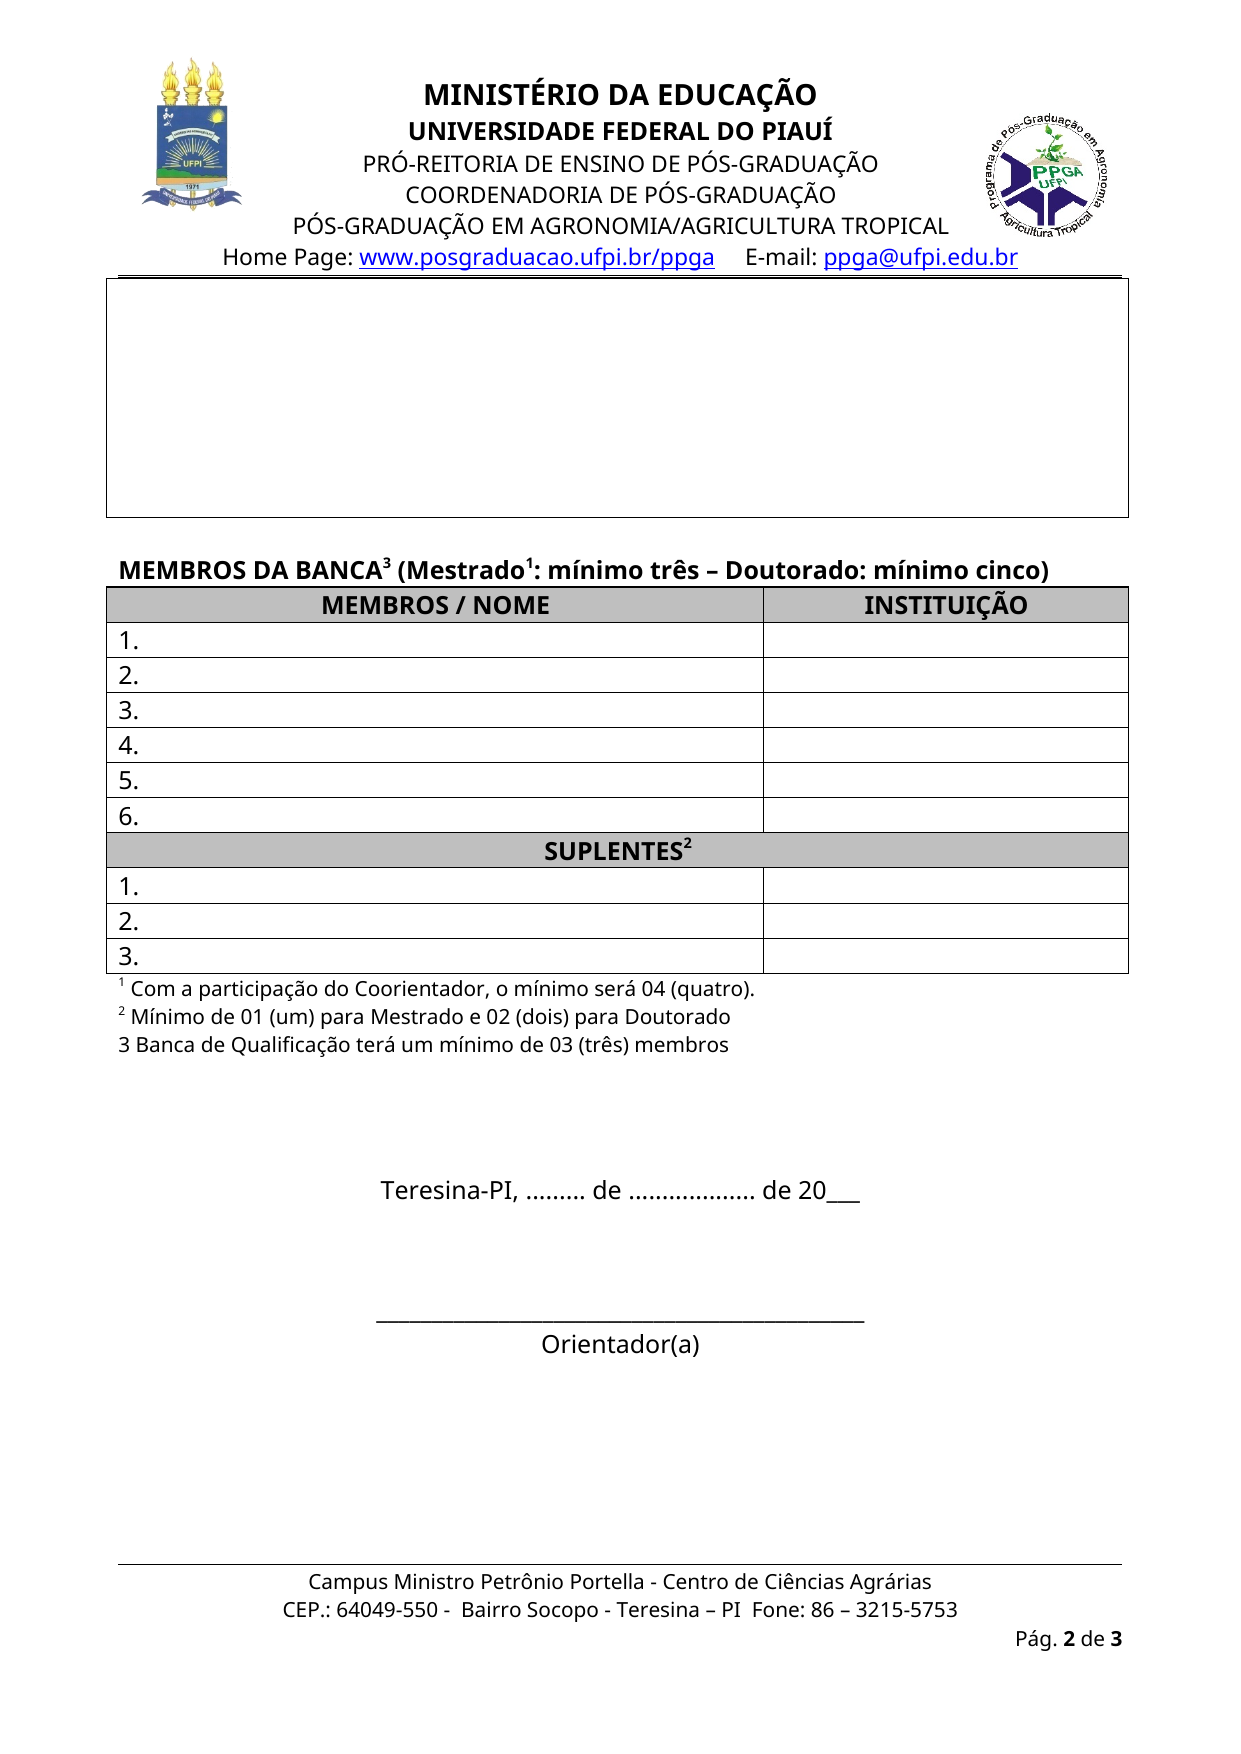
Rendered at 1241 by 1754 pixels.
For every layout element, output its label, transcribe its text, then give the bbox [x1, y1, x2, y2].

table_cell 3. [107, 939, 763, 973]
picture [986, 113, 1107, 237]
table_cell MEMBROS DA BANCA3 (Mestrado1: mínimo três – Doutorado: mínimo cinco) [107, 518, 1129, 586]
text ____________________________________________ [118, 1293, 1122, 1327]
table_cell [764, 904, 1128, 937]
table_cell INSTITUIÇÃO [764, 588, 1128, 622]
text Orientador(a) [118, 1327, 1122, 1361]
text 1 Com a participação do Coorientador, o mínimo será 04 (quatro). [118, 974, 1122, 1002]
table_cell [764, 763, 1128, 797]
table_cell [764, 693, 1128, 727]
table_cell [764, 728, 1128, 762]
table_cell MEMBROS / NOME [107, 588, 763, 622]
table_cell 1. [107, 623, 763, 657]
text 2 Mínimo de 01 (um) para Mestrado e 02 (dois) para Doutorado [118, 1002, 1122, 1031]
text Teresina-PI, ......... de ................... de 20___ [118, 1173, 1122, 1207]
table_cell [107, 279, 1128, 517]
table_cell 4. [107, 728, 763, 762]
text 3 Banca de Qualificação terá um mínimo de 03 (três) membros [118, 1031, 1122, 1059]
table_cell 5. [107, 763, 763, 797]
table_cell [764, 868, 1128, 902]
table_cell [764, 658, 1128, 692]
table_cell SUPLENTES2 [107, 833, 1128, 867]
table_cell 3. [107, 693, 763, 727]
picture [131, 54, 249, 221]
table_cell 2. [107, 904, 763, 937]
table_cell 6. [107, 798, 763, 832]
table_cell 2. [107, 658, 763, 692]
table_cell [764, 798, 1128, 832]
table_cell [764, 623, 1128, 657]
table_cell 1. [107, 868, 763, 902]
table_cell [764, 939, 1128, 973]
